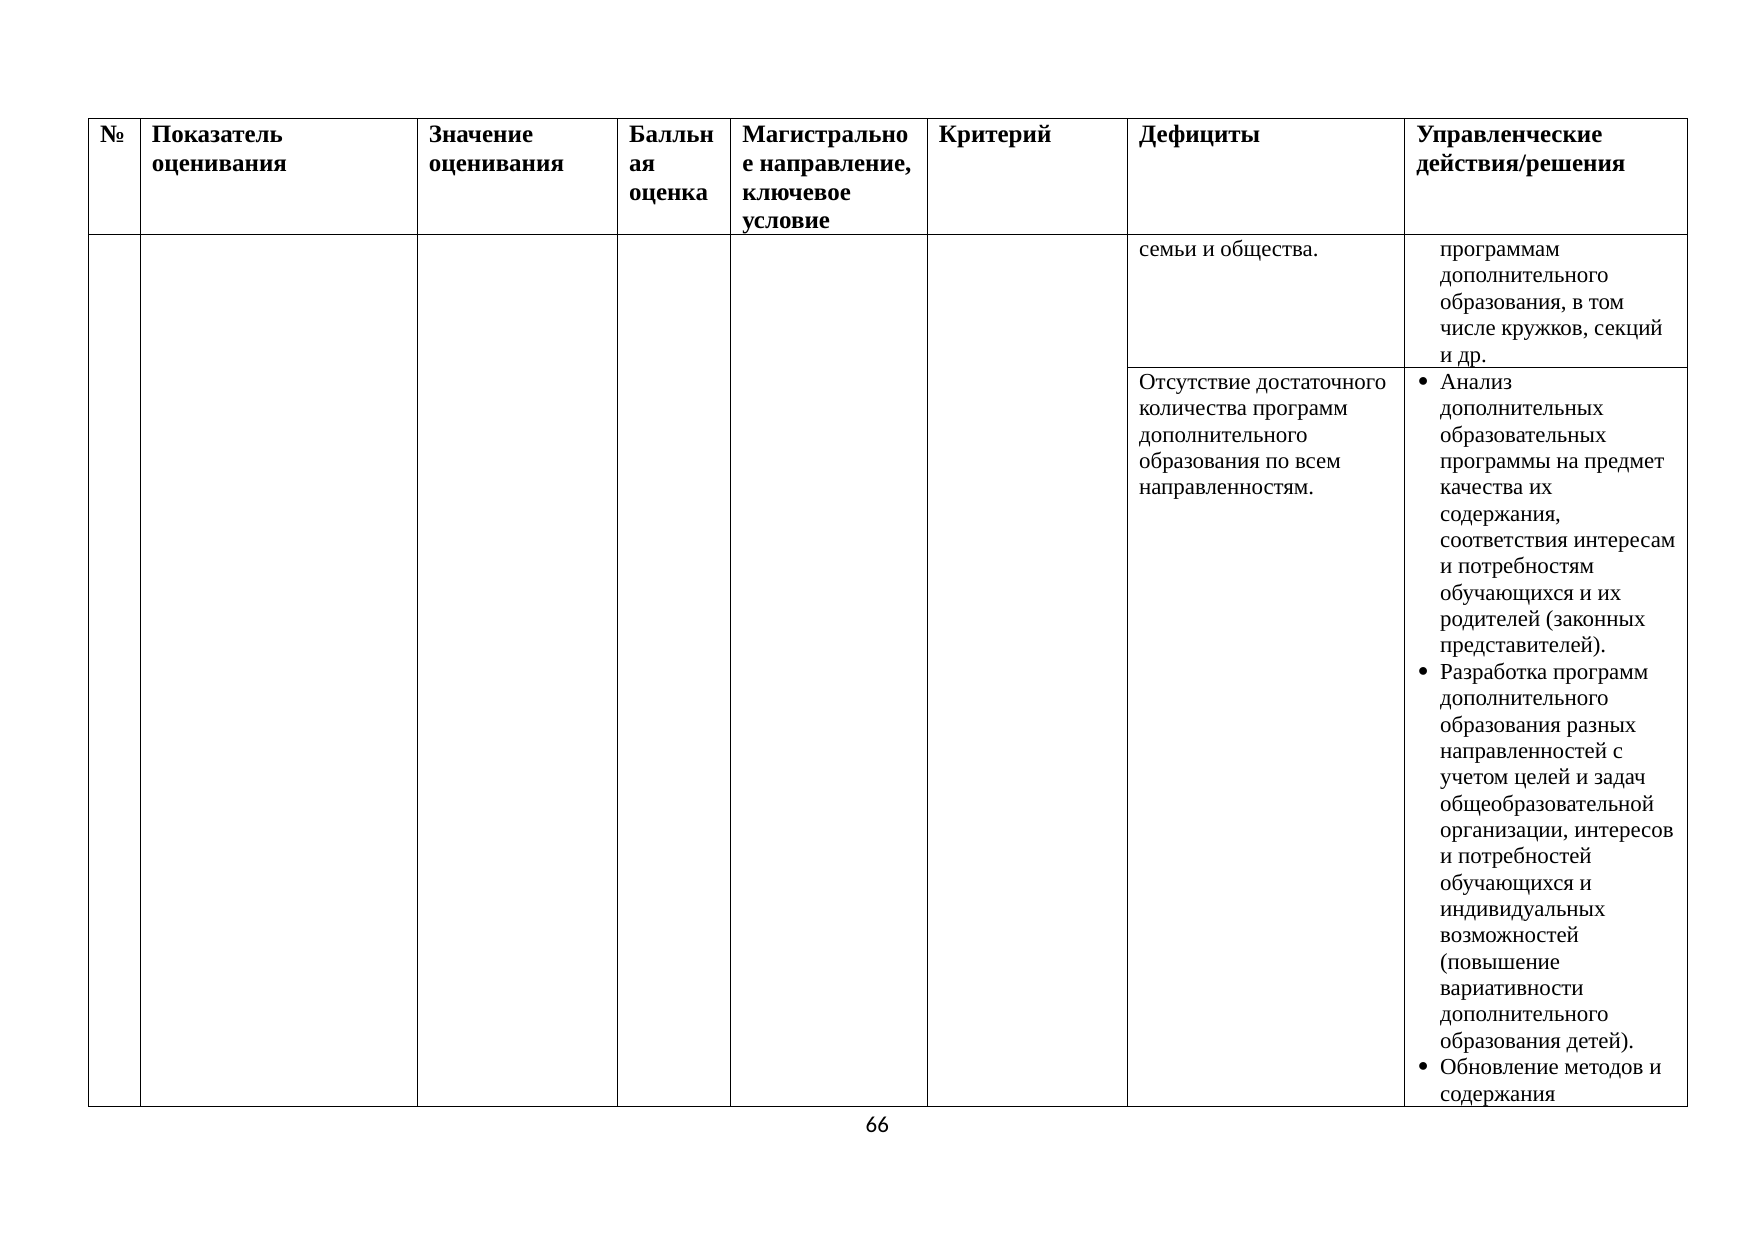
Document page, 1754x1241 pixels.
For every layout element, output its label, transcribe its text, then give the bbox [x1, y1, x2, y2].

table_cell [1128, 368, 1404, 1106]
table_header Управленческие действия/решения [1405, 119, 1687, 234]
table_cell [1405, 235, 1687, 367]
table_header Критерий [928, 119, 1127, 234]
table_header № [89, 119, 140, 234]
table_header Балльная оценка [618, 119, 730, 234]
table_header Показатель оценивания [141, 119, 417, 234]
table_header Дефициты [1128, 119, 1404, 234]
table_header Магистральное направление, ключевое условие [731, 119, 927, 234]
table_header Значение оценивания [418, 119, 617, 234]
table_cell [1405, 368, 1687, 1106]
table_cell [1128, 235, 1404, 367]
